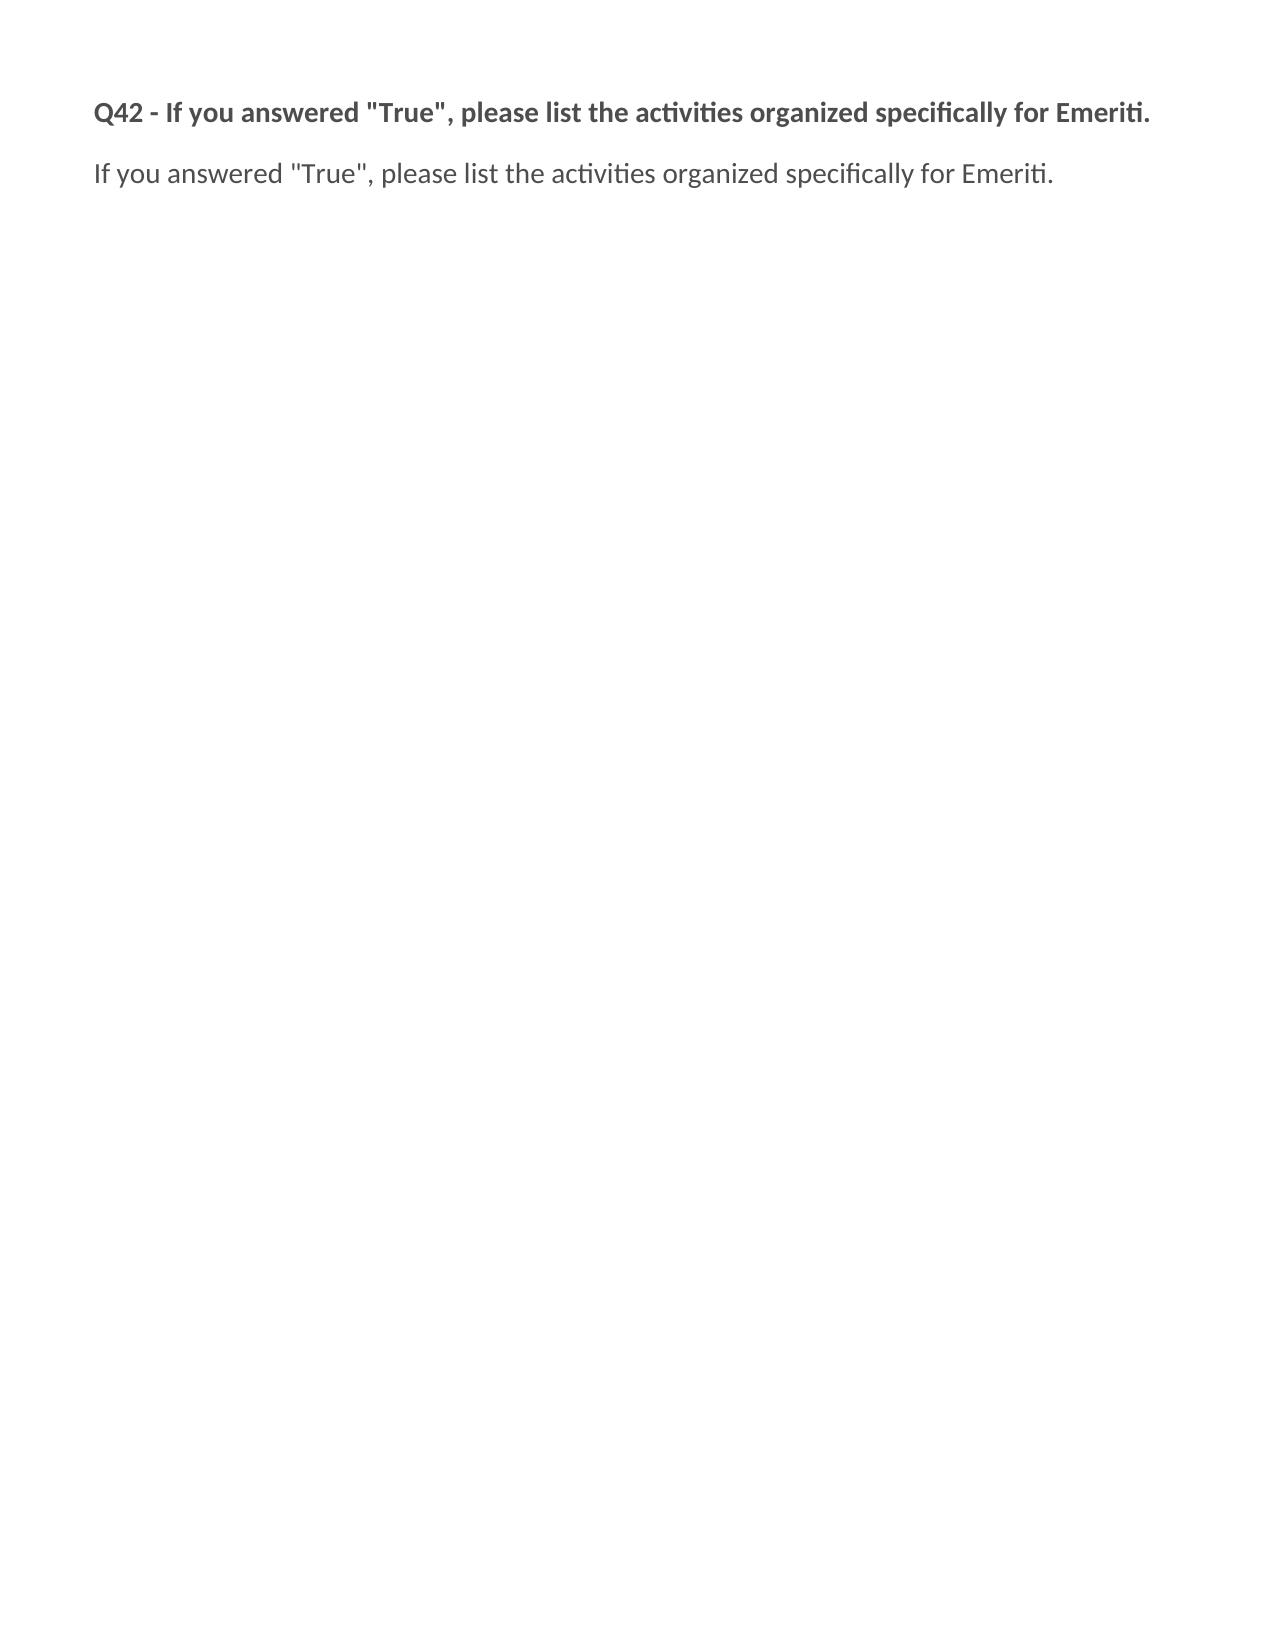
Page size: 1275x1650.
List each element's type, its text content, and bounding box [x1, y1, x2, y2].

text If you answered "True", please list the activities organized specifically for Emeriti. [94, 156, 1181, 191]
text Q42 - If you answered "True", please list the activities organized specifically for Emeriti. [94, 94, 1181, 129]
